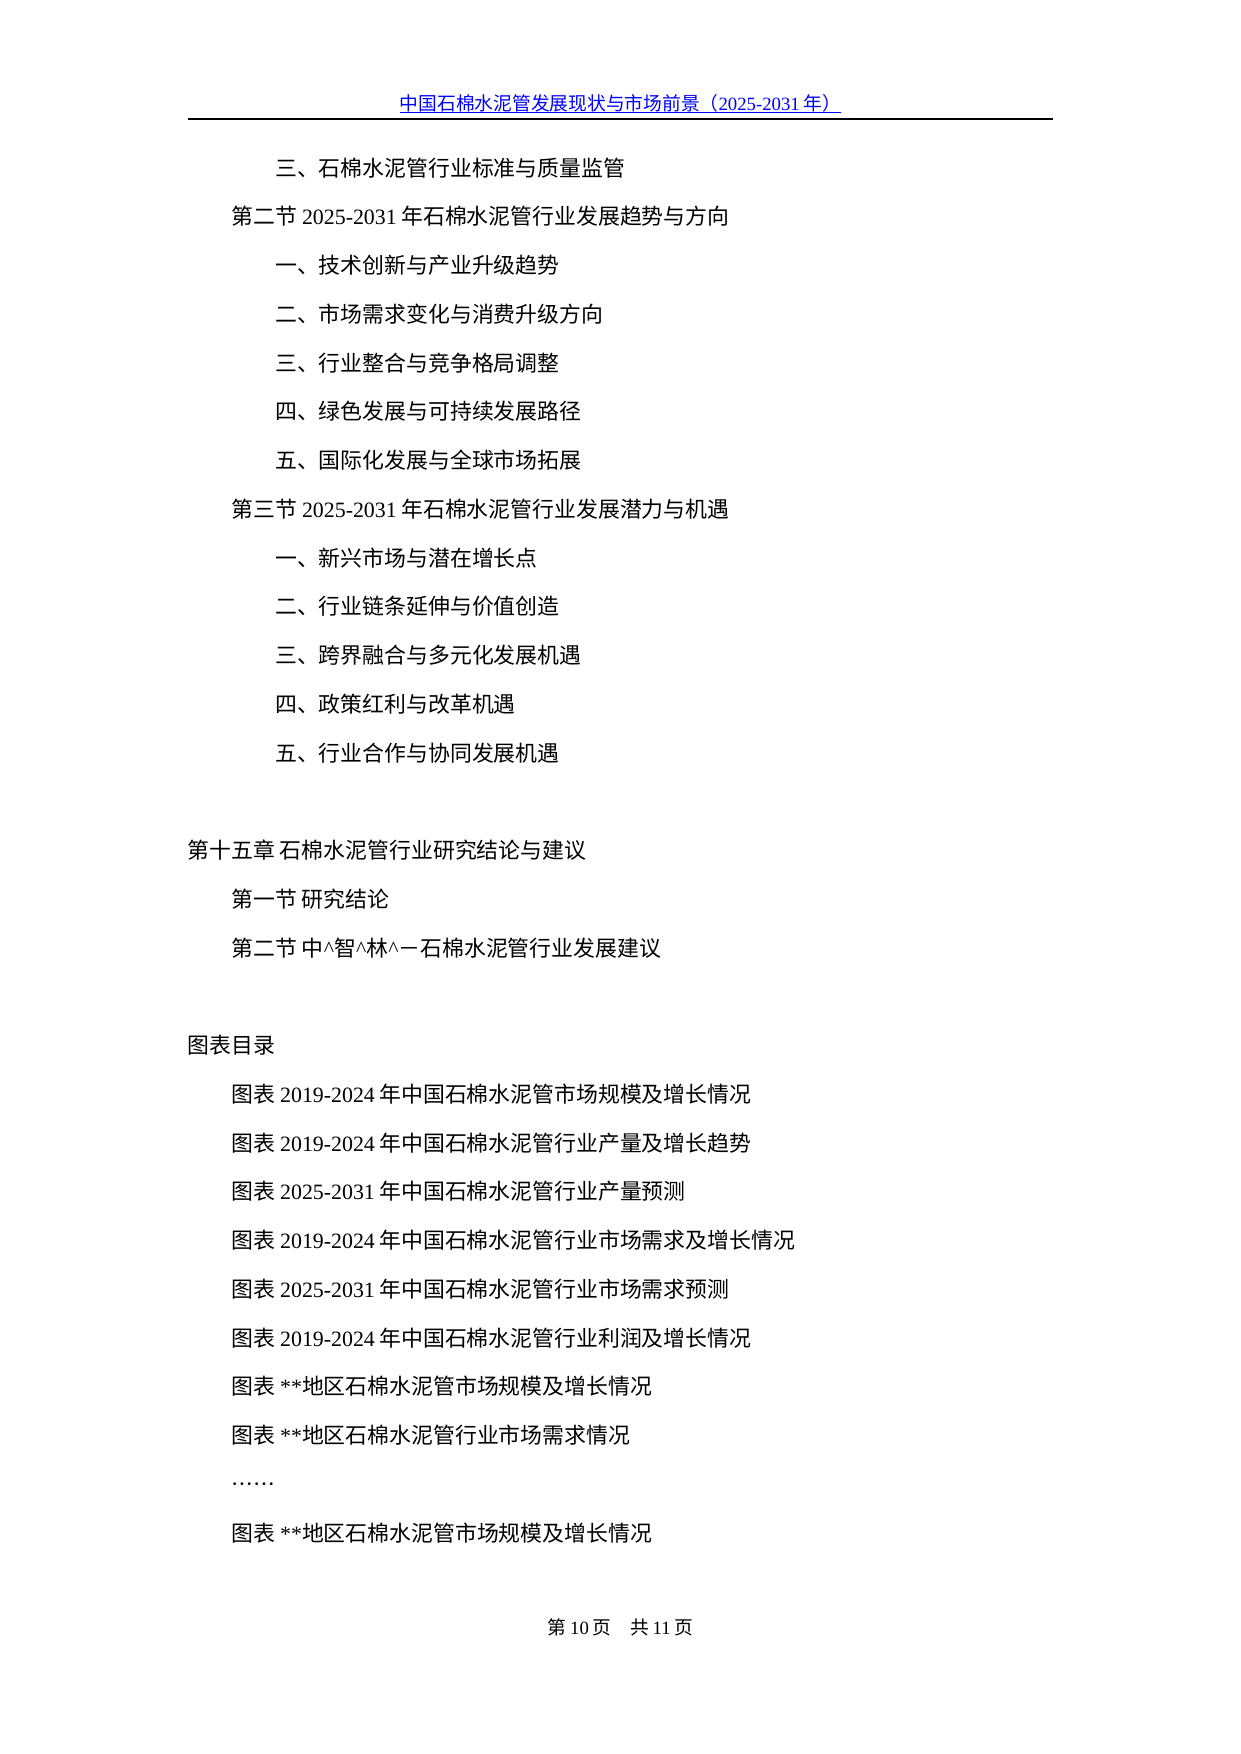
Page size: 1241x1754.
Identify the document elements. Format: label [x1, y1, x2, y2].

text [187, 150, 1053, 1548]
